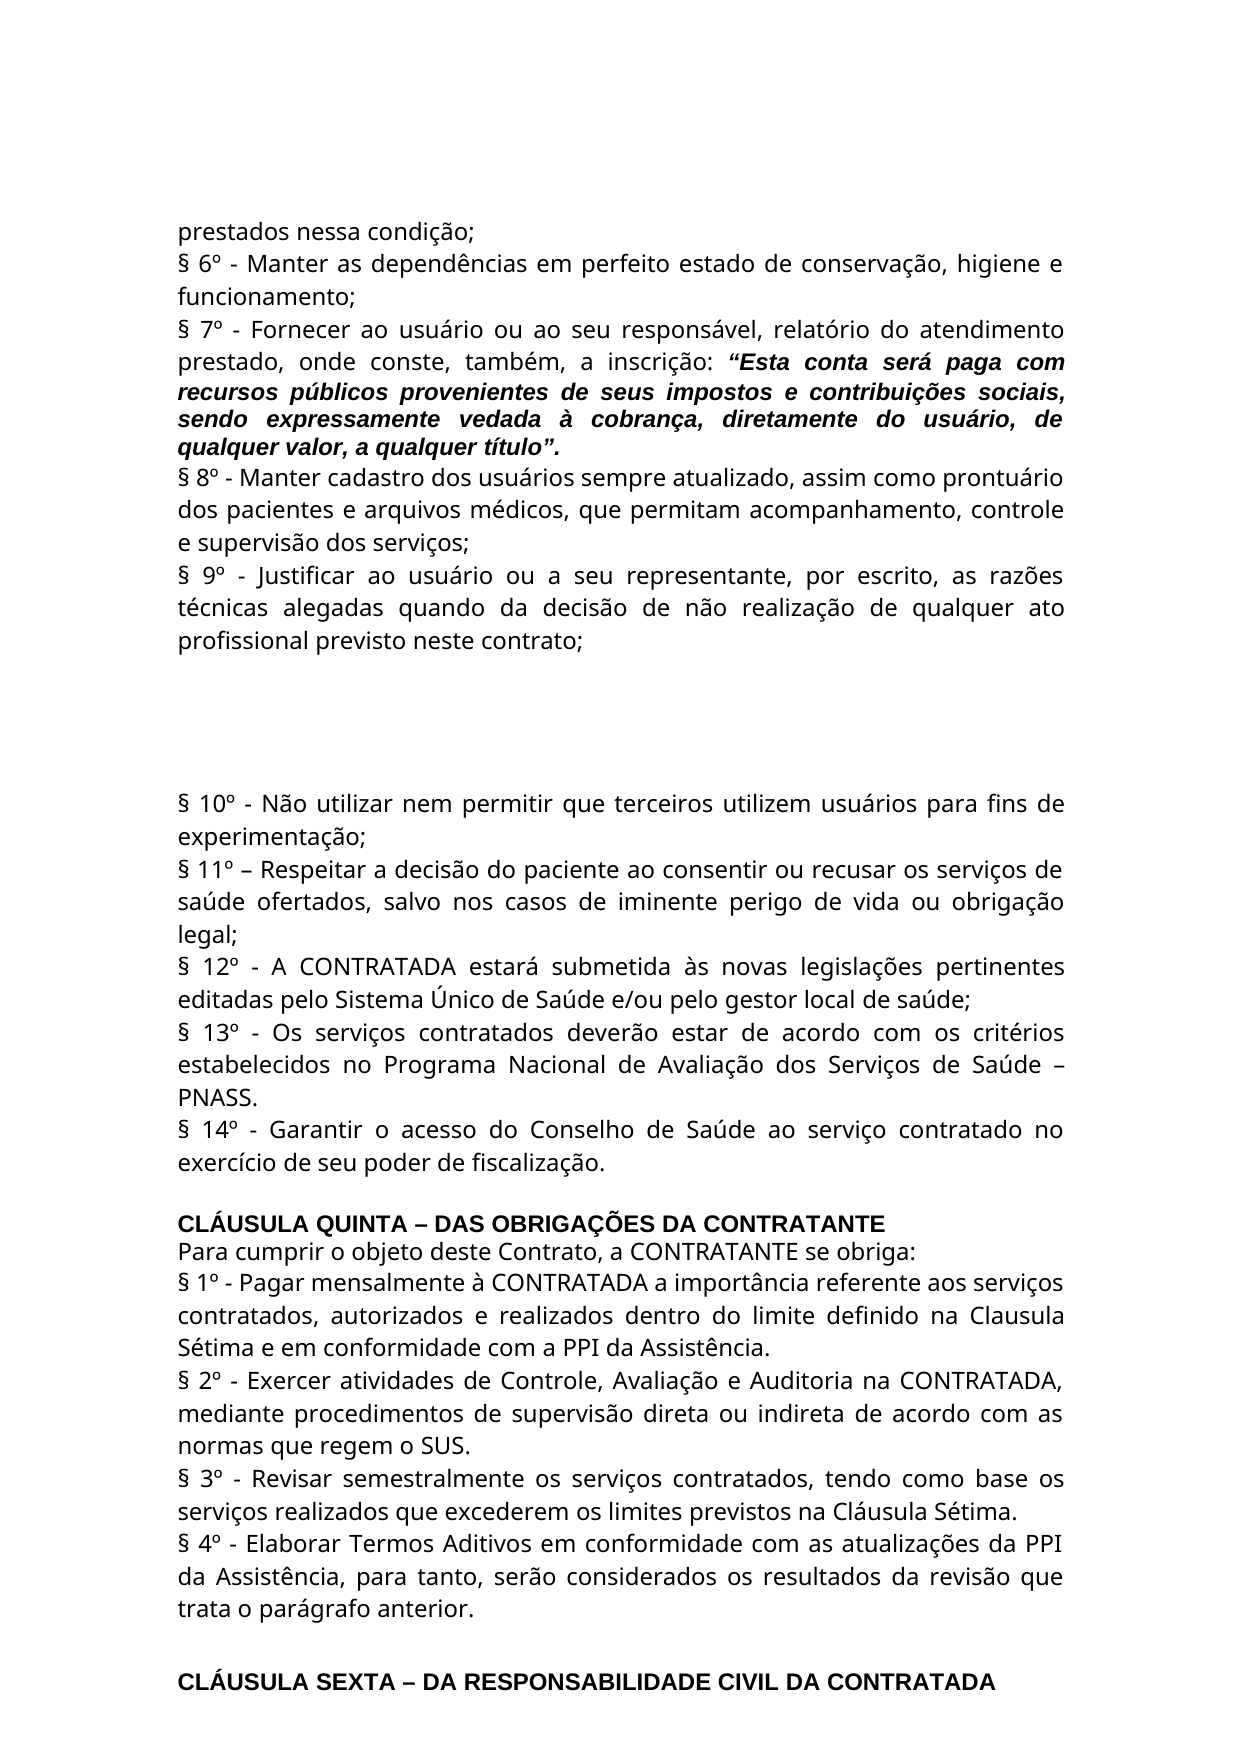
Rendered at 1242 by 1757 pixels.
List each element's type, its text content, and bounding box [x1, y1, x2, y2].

text § 3º - Revisar semestralmente os serviços contratados, tendo como base os serviços realizados que excederem os limites previstos na Cláusula Sétima. [177, 1462, 1064, 1527]
text § 14º - Garantir o acesso do Conselho de Saúde ao serviço contratado no exercício de seu poder de fiscalização. [177, 1113, 1064, 1178]
text § 2º - Exercer atividades de Controle, Avaliação e Auditoria na CONTRATADA, mediante procedimentos de supervisão direta ou indireta de acordo com as normas que regem o SUS. [177, 1364, 1064, 1462]
text § 12º - A CONTRATADA estará submetida às novas legislações pertinentes editadas pelo Sistema Único de Saúde e/ou pelo gestor local de saúde; [177, 950, 1065, 1015]
text § 13º - Os serviços contratados deverão estar de acordo com os critérios estabelecidos no Programa Nacional de Avaliação dos Serviços de Saúde – PNASS. [177, 1015, 1066, 1113]
text § 6º - Manter as dependências em perfeito estado de conservação, higiene e funcionamento; [177, 247, 1064, 312]
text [177, 214, 1065, 247]
subtitle CLÁUSULA QUINTA – DAS OBRIGAÇÕES DA CONTRATANTE [177, 1211, 1094, 1238]
text § 1º - Pagar mensalmente à CONTRATADA a importância referente aos serviços contratados, autorizados e realizados dentro do limite definido na Clausula Sétima e em conformidade com a PPI da Assistência. [177, 1266, 1065, 1364]
text § 10º - Não utilizar nem permitir que terceiros utilizem usuários para fins de experimentação; [177, 787, 1065, 852]
text § 9º - Justificar ao usuário ou a seu representante, por escrito, as razões técnicas alegadas quando da decisão de não realização de qualquer ato profissional previsto neste contrato; [177, 558, 1065, 656]
text § 7º - Fornecer ao usuário ou ao seu responsável, relatório do atendimento prestado, onde conste, também, a inscrição: “Esta conta será paga com recursos públicos provenientes de seus impostos e contribuições sociais, sendo expressamente vedada à cobrança, diretamente do usuário, de qualquer valor, a qualquer título”. [177, 312, 1066, 461]
text § 8º - Manter cadastro dos usuários sempre atualizado, assim como prontuário dos pacientes e arquivos médicos, que permitam acompanhamento, controle e supervisão dos serviços; [177, 461, 1064, 558]
text Para cumprir o objeto deste Contrato, a CONTRATANTE se obriga: [177, 1238, 1094, 1265]
subtitle CLÁUSULA SEXTA – DA RESPONSABILIDADE CIVIL DA CONTRATADA [177, 1667, 1094, 1695]
text § 11º – Respeitar a decisão do paciente ao consentir ou recusar os serviços de saúde ofertados, salvo nos casos de iminente perigo de vida ou obrigação legal; [177, 852, 1064, 950]
text § 4º - Elaborar Termos Aditivos em conformidade com as atualizações da PPI da Assistência, para tanto, serão considerados os resultados da revisão que trata o parágrafo anterior. [177, 1527, 1064, 1625]
